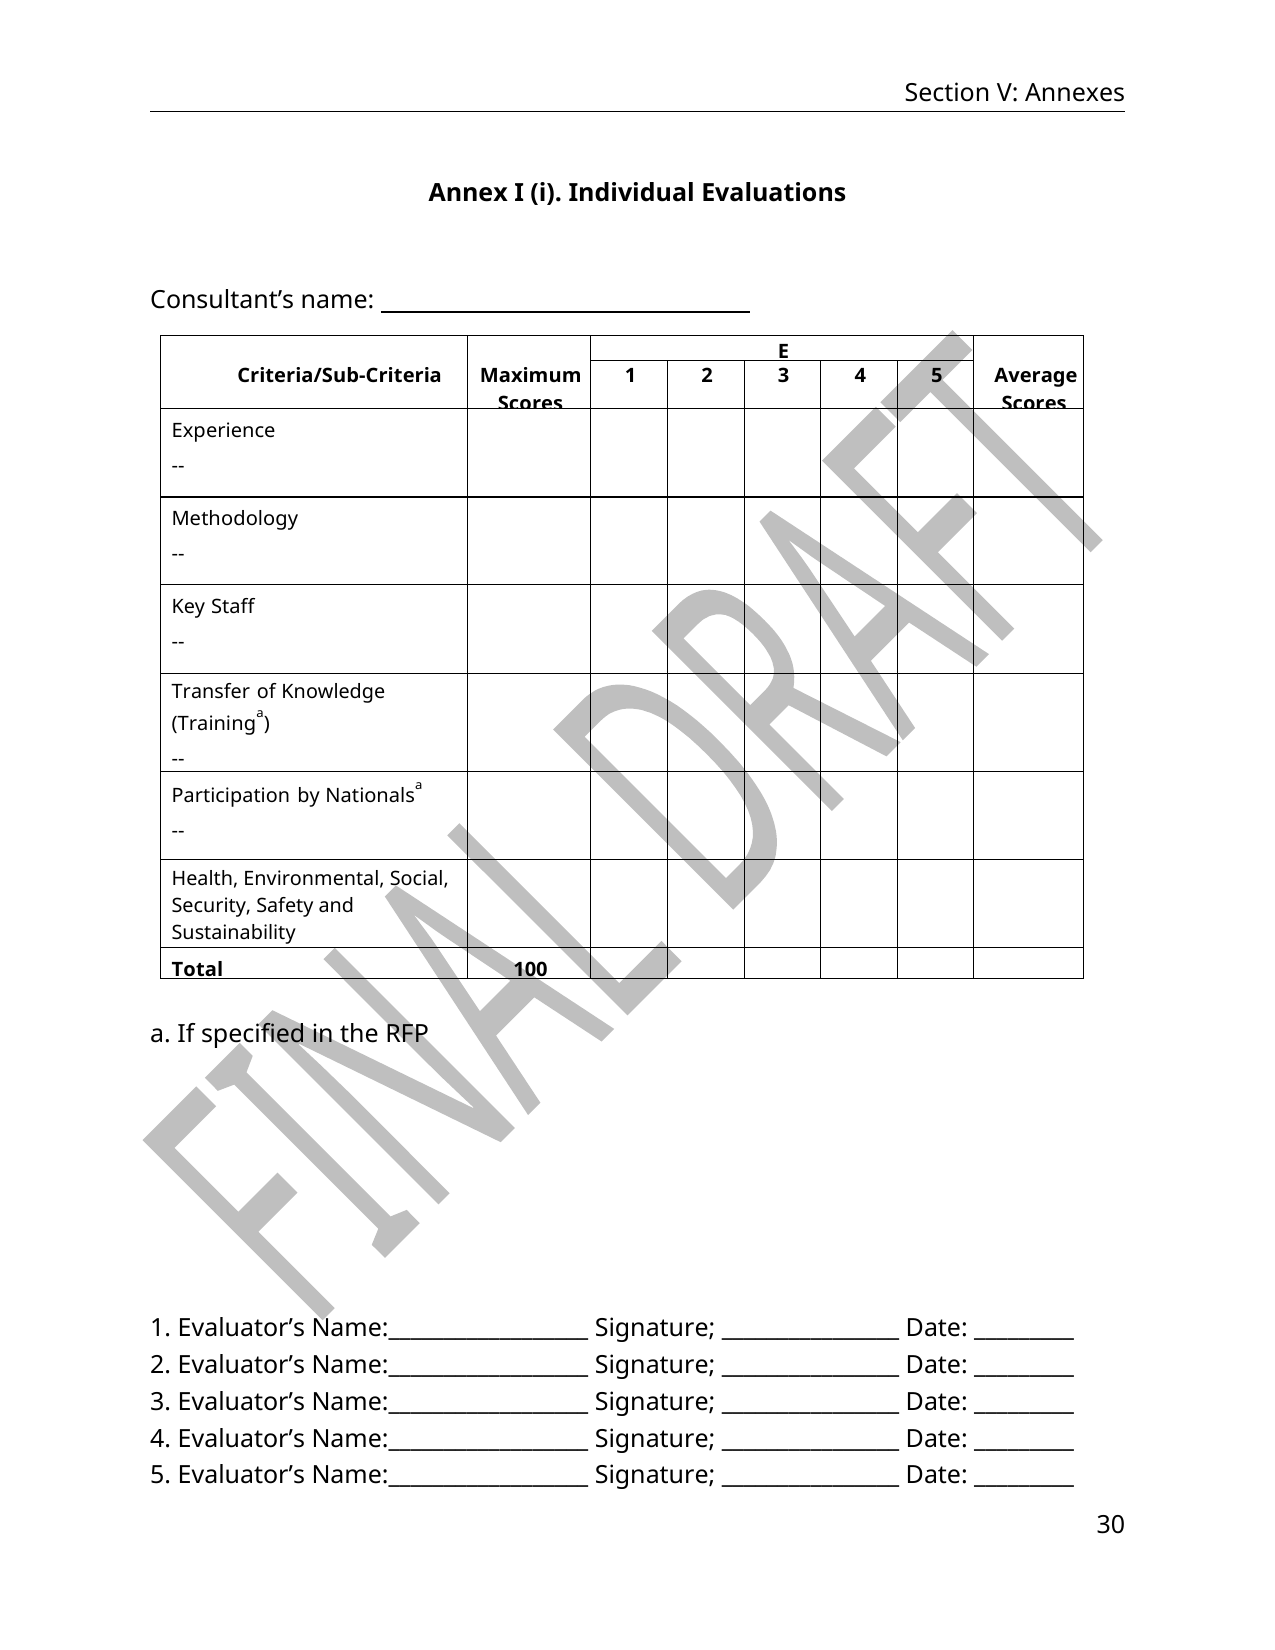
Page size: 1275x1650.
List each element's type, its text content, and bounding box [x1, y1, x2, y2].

table_cell [974, 585, 1083, 672]
table_cell 3 [745, 361, 820, 408]
table_cell [668, 860, 744, 947]
table_cell [745, 498, 820, 584]
table_cell [668, 772, 744, 859]
table_cell [591, 860, 667, 947]
table_cell [821, 674, 897, 771]
table_cell [821, 948, 897, 978]
table_cell [668, 498, 744, 584]
table_cell [898, 498, 973, 584]
table_cell 2 [668, 361, 744, 408]
table_cell [591, 585, 667, 672]
text a. If specified in the RFP [150, 1016, 1125, 1050]
table_cell [668, 409, 744, 496]
table_cell [591, 674, 667, 771]
table_cell [821, 772, 897, 859]
table_cell [898, 860, 973, 947]
table_cell [468, 409, 590, 496]
text 3. Evaluator’s Name:__________________ Signature; ________________ Date: _________ [150, 1384, 1125, 1418]
table_cell Methodology -- [161, 498, 467, 584]
table_cell [745, 948, 820, 978]
table_cell [821, 498, 897, 584]
table_cell Participation by Nationalsa -- [161, 772, 467, 859]
table_cell [591, 498, 667, 584]
table_cell [898, 948, 973, 978]
table_cell 1 [591, 361, 667, 408]
text 2. Evaluator’s Name:__________________ Signature; ________________ Date: _________ [150, 1347, 1125, 1381]
table_cell [745, 860, 820, 947]
table_cell [668, 585, 744, 672]
table_cell [468, 772, 590, 859]
table_cell [468, 860, 590, 947]
table_cell [668, 674, 744, 771]
table_cell [745, 674, 820, 771]
text Consultant’s name: [150, 282, 1125, 316]
table_cell [974, 948, 1083, 978]
table_cell [898, 772, 973, 859]
table_cell Key Staff -- [161, 585, 467, 672]
table_cell 100 [468, 948, 590, 978]
table_cell [821, 585, 897, 672]
table_cell [974, 860, 1083, 947]
table_header Average Scores [974, 336, 1083, 408]
table_cell 4 [821, 361, 897, 408]
table_cell [591, 409, 667, 496]
table_cell [898, 409, 973, 496]
table_cell [898, 585, 973, 672]
table_cell [898, 674, 973, 771]
table_cell 5 [898, 361, 973, 408]
text 5. Evaluator’s Name:__________________ Signature; ________________ Date: _________ [150, 1457, 1125, 1491]
table_cell [468, 585, 590, 672]
table_cell [591, 948, 667, 978]
table_header Criteria/Sub-Criteria [161, 336, 467, 408]
table_cell [745, 772, 820, 859]
table_cell Transfer of Knowledge (Traininga) -- [161, 674, 467, 771]
table_header Maximum Scores [468, 336, 590, 408]
table_cell [974, 772, 1083, 859]
table_cell Experience -- [161, 409, 467, 496]
table_cell [821, 409, 897, 496]
table_cell [668, 948, 744, 978]
table_cell [745, 409, 820, 496]
table_cell [468, 674, 590, 771]
table_cell Health, Environmental, Social, Security, Safety and Sustainability [161, 860, 467, 947]
table_cell [974, 498, 1083, 584]
table_cell [591, 772, 667, 859]
table_cell [821, 860, 897, 947]
table_cell [974, 409, 1083, 496]
table_cell [745, 585, 820, 672]
table_header Evaluators [591, 336, 973, 360]
table_cell [468, 498, 590, 584]
table_cell Total [161, 948, 467, 978]
subtitle Annex I (i). Individual Evaluations [150, 175, 1125, 209]
text 4. Evaluator’s Name:__________________ Signature; ________________ Date: _________ [150, 1420, 1125, 1454]
text 1. Evaluator’s Name:__________________ Signature; ________________ Date: _________ [150, 1310, 1125, 1344]
table_cell [974, 674, 1083, 771]
